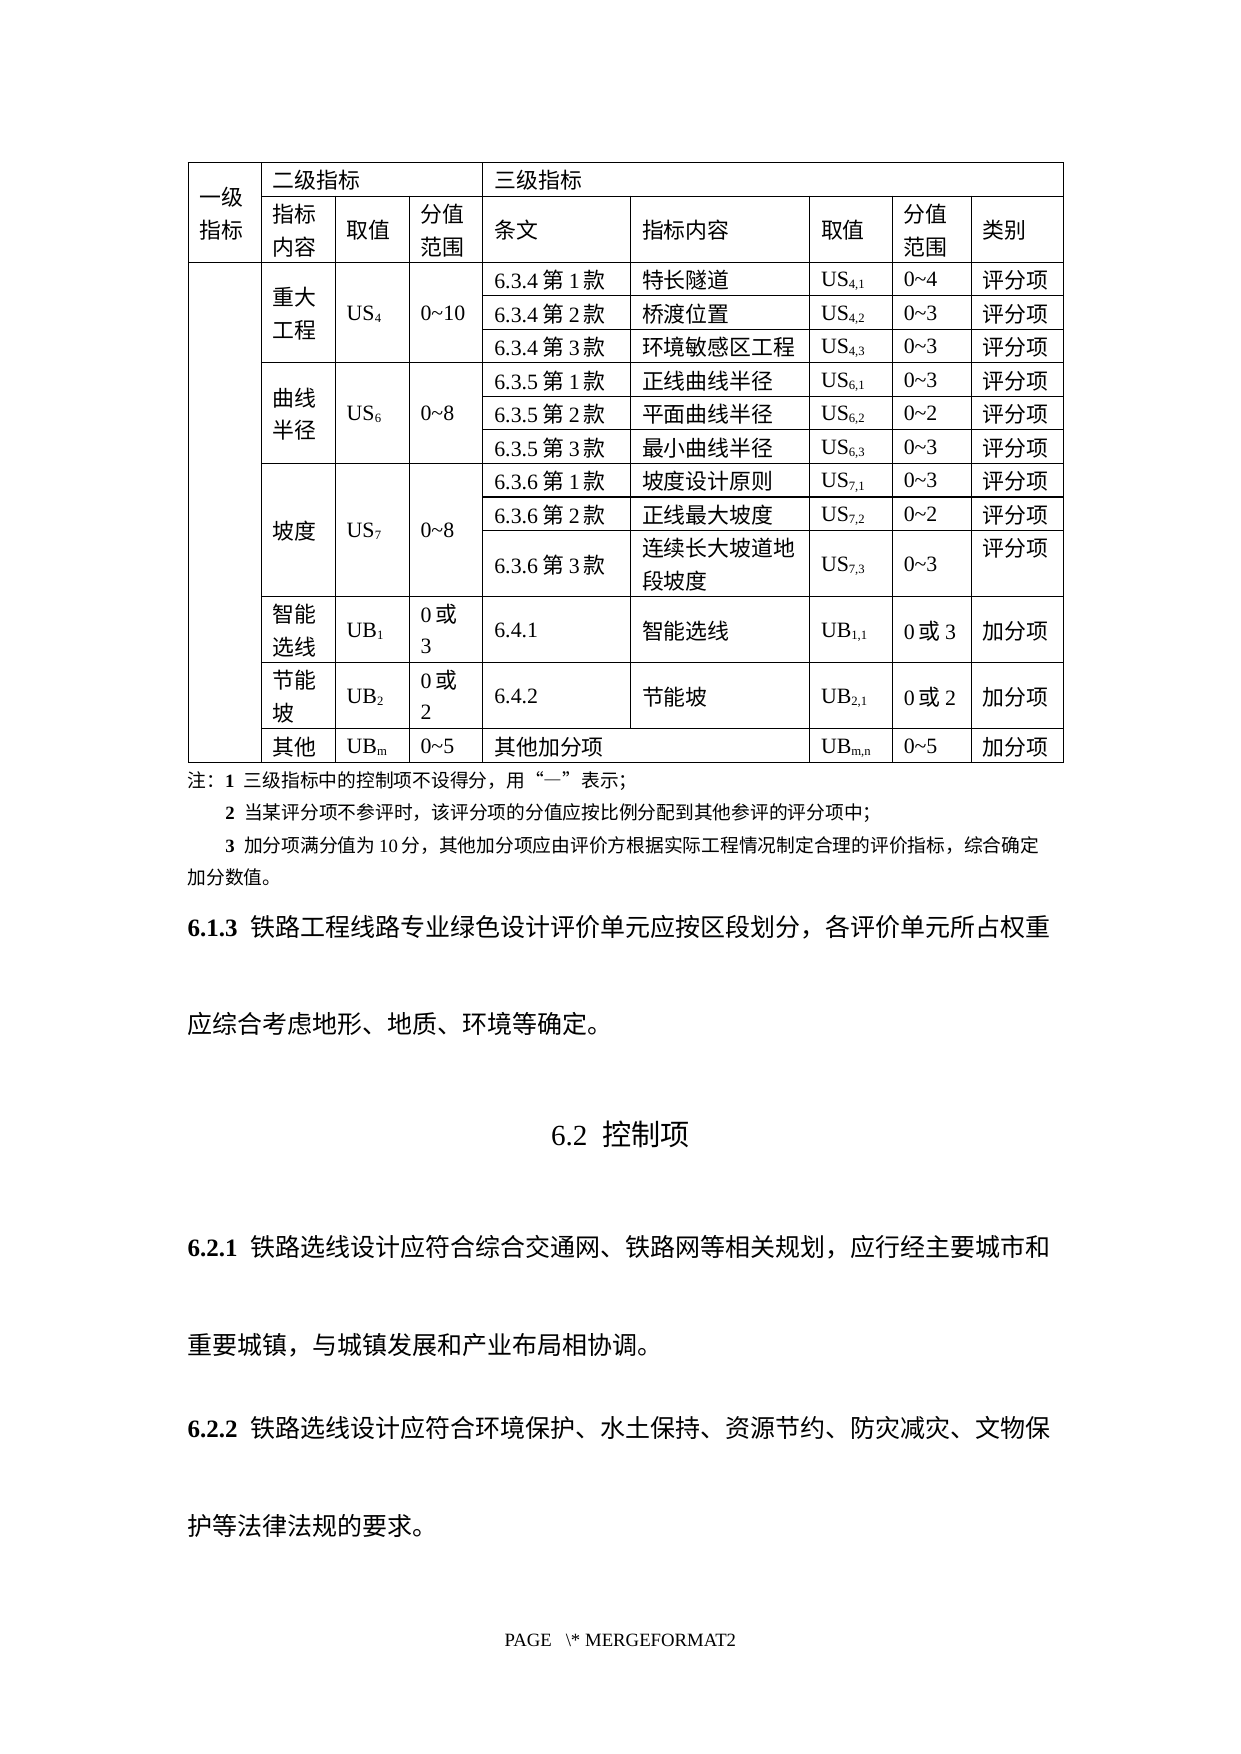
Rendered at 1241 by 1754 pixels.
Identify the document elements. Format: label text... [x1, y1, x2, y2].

table_cell US7,2 [810, 498, 892, 530]
table_cell 6.3.6第3款 [483, 531, 630, 596]
table_cell 评分项 [972, 330, 1063, 362]
table_cell 最小曲线半径 [631, 430, 809, 463]
table_cell 0~8 [410, 464, 482, 596]
table_cell 曲线半径 [262, 363, 335, 463]
table_cell US7 [336, 464, 409, 596]
table_cell 重大工程 [262, 263, 335, 362]
table_cell 评分项 [972, 263, 1063, 295]
table_cell 指标内容 [262, 197, 335, 262]
table_cell 0或2 [893, 663, 971, 728]
table_cell US4 [336, 263, 409, 362]
table_cell 6.3.5第3款 [483, 430, 630, 463]
table_cell 坡度设计原则 [631, 464, 809, 496]
table_cell 节能坡 [262, 663, 335, 728]
table_cell 其他 [262, 729, 335, 762]
table_cell 评分项 [972, 430, 1063, 463]
table_cell 分值范围 [893, 197, 971, 262]
table_cell 6.3.6第1款 [483, 464, 630, 496]
table_cell US4,1 [810, 263, 892, 295]
table_cell UBm [336, 729, 409, 762]
table_cell 0~2 [893, 498, 971, 530]
table_cell US6,1 [810, 363, 892, 396]
table_cell UB2 [336, 663, 409, 728]
table_cell UBm,n [810, 729, 892, 762]
table_cell 正线最大坡度 [631, 498, 809, 530]
table_cell 取值 [810, 197, 892, 262]
table_cell UB1 [336, 597, 409, 662]
table_cell 0~4 [893, 263, 971, 295]
table_cell 评分项 [972, 363, 1063, 396]
text 2 当某评分项不参评时，该评分项的分值应按比例分配到其他参评的评分项中； [187, 795, 1053, 828]
table_cell 0~8 [410, 363, 482, 463]
table_cell 加分项 [972, 597, 1063, 662]
table_cell 0~5 [410, 729, 482, 762]
table_cell 6.3.6第2款 [483, 498, 630, 530]
table_cell 特长隧道 [631, 263, 809, 295]
table_cell 0或2 [410, 663, 482, 728]
table_cell UB1,1 [810, 597, 892, 662]
table_cell 类别 [972, 197, 1063, 262]
table_cell US7,3 [810, 531, 892, 596]
table_cell US4,3 [810, 330, 892, 362]
table_cell US4,2 [810, 296, 892, 329]
table_cell US6,3 [810, 430, 892, 463]
table_cell 0~2 [893, 397, 971, 429]
table_cell 智能选线 [631, 597, 809, 662]
table_cell 0或3 [410, 597, 482, 662]
table_cell 分值范围 [410, 197, 482, 262]
table_cell 6.3.4第1款 [483, 263, 630, 295]
table_cell 连续长大坡道地段坡度 [631, 531, 809, 596]
table_cell 0~10 [410, 263, 482, 362]
table_cell 正线曲线半径 [631, 363, 809, 396]
text 3 加分项满分值为10分，其他加分项应由评价方根据实际工程情况制定合理的评价指标，综合确定加分数值。 [187, 828, 1053, 893]
table_cell 0~3 [893, 296, 971, 329]
text 6.1.3 铁路工程线路专业绿色设计评价单元应按区段划分，各评价单元所占权重应综合考虑地形、地质、环境等确定。 [187, 893, 1053, 1055]
table_header 三级指标 [483, 163, 1063, 196]
table_cell 评分项 [972, 531, 1063, 596]
table_cell 取值 [336, 197, 409, 262]
table_cell 评分项 [972, 498, 1063, 530]
table_cell 节能坡 [631, 663, 809, 728]
table_cell 桥渡位置 [631, 296, 809, 329]
table_cell 0~3 [893, 430, 971, 463]
table_cell 6.3.4第2款 [483, 296, 630, 329]
table_cell 0或3 [893, 597, 971, 662]
table_cell 指标内容 [631, 197, 809, 262]
table_header 一级指标 [189, 163, 261, 262]
table_cell 6.4.2 [483, 663, 630, 728]
table_cell 条文 [483, 197, 630, 262]
table_cell 评分项 [972, 464, 1063, 496]
text 注：1 三级指标中的控制项不设得分，用“—”表示； [187, 763, 1053, 795]
table_cell 0~5 [893, 729, 971, 762]
table_cell 智能选线 [262, 597, 335, 662]
table_cell 6.4.1 [483, 597, 630, 662]
table_cell 评分项 [972, 296, 1063, 329]
table_cell 环境敏感区工程 [631, 330, 809, 362]
table_cell US7,1 [810, 464, 892, 496]
table_cell US6 [336, 363, 409, 463]
table_cell US6,2 [810, 397, 892, 429]
table_cell 0~3 [893, 464, 971, 496]
table_cell 0~3 [893, 531, 971, 596]
table_cell 0~3 [893, 330, 971, 362]
subtitle 6.2 控制项 [187, 1100, 1053, 1165]
table_cell 0~3 [893, 363, 971, 396]
text 6.2.2 铁路选线设计应符合环境保护、水土保持、资源节约、防灾减灾、文物保护等法律法规的要求。 [187, 1394, 1053, 1557]
text 6.2.1 铁路选线设计应符合综合交通网、铁路网等相关规划，应行经主要城市和重要城镇，与城镇发展和产业布局相协调。 [187, 1213, 1053, 1376]
table_header 二级指标 [262, 163, 482, 196]
table_cell 其他加分项 [483, 729, 809, 762]
table_cell 6.3.4第3款 [483, 330, 630, 362]
table_cell 6.3.5第2款 [483, 397, 630, 429]
table_cell 加分项 [972, 729, 1063, 762]
table_cell 6.3.5第1款 [483, 363, 630, 396]
table_cell 评分项 [972, 397, 1063, 429]
table_cell 平面曲线半径 [631, 397, 809, 429]
table_cell 坡度 [262, 464, 335, 596]
table_cell UB2,1 [810, 663, 892, 728]
table_cell 加分项 [972, 663, 1063, 728]
